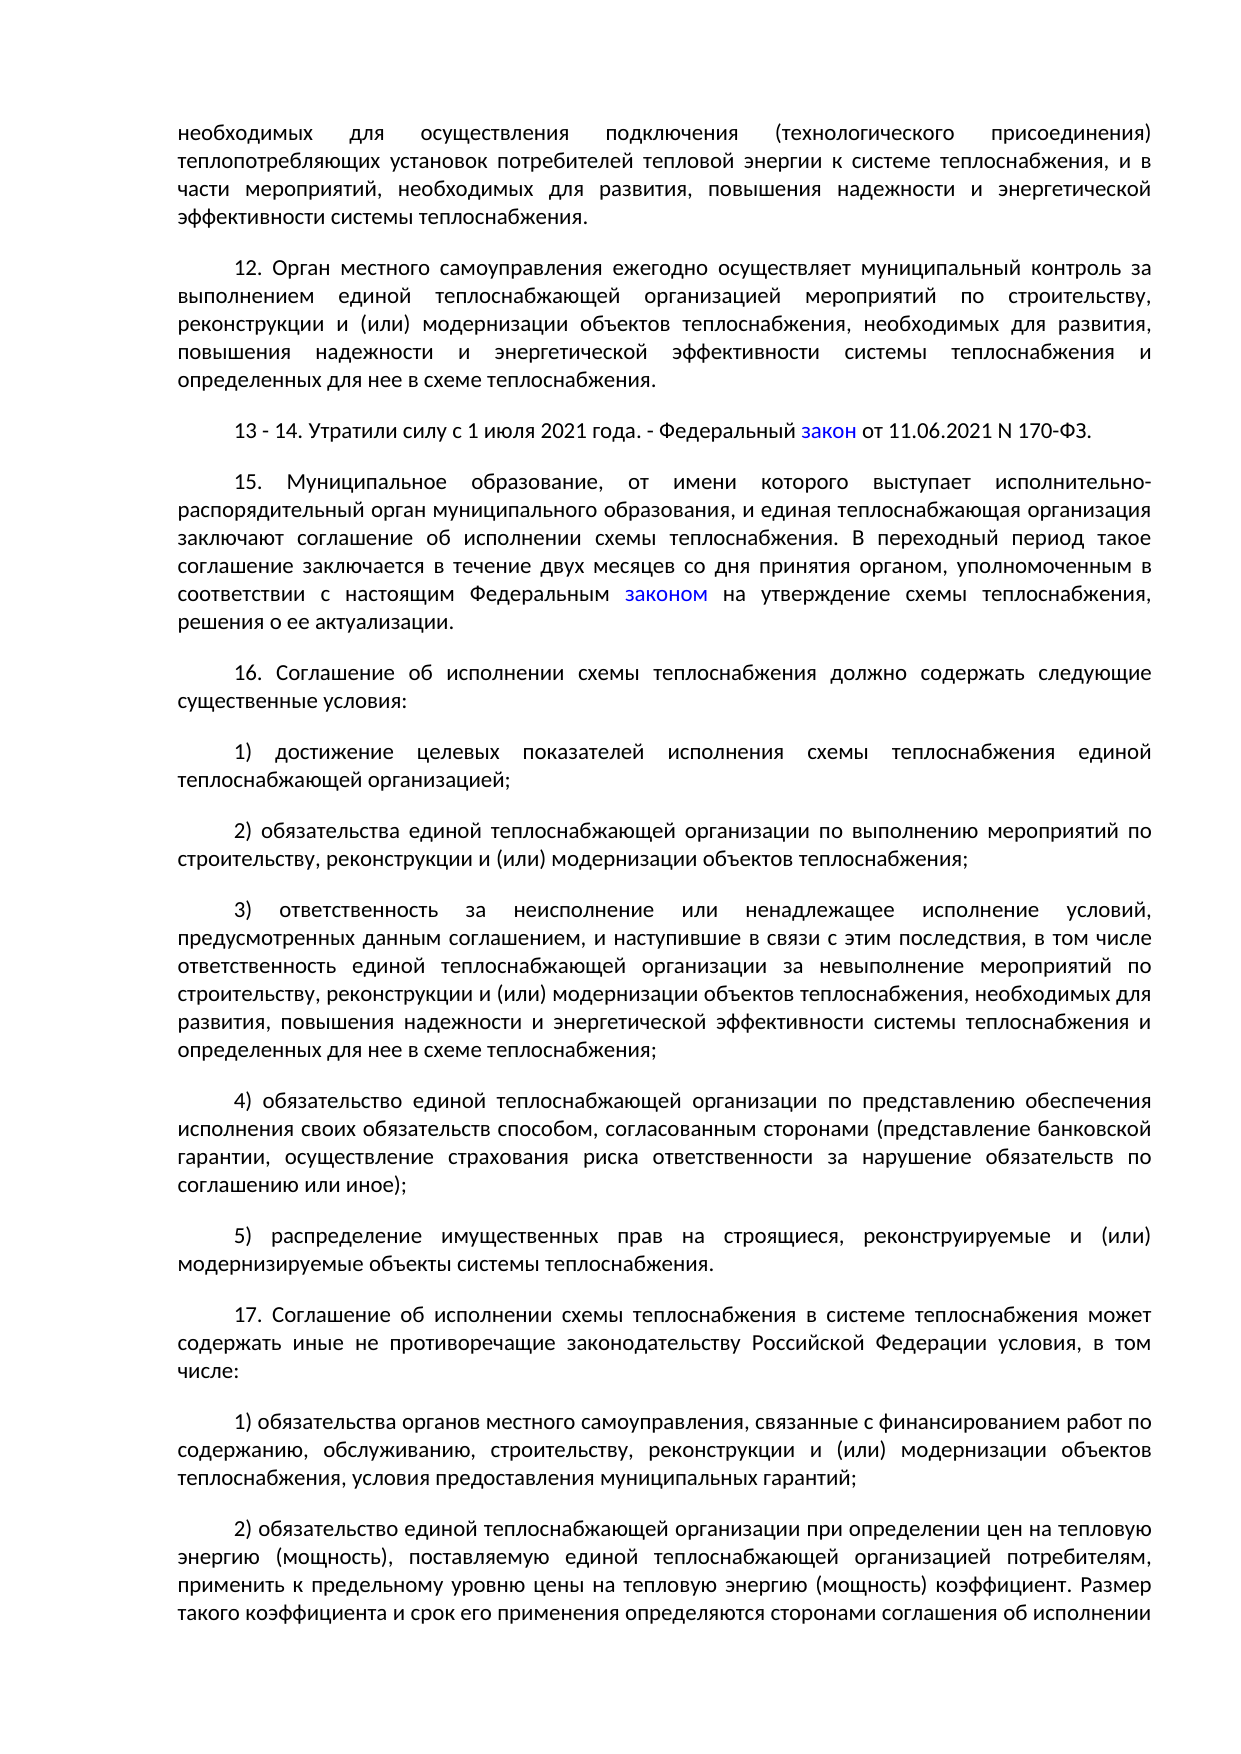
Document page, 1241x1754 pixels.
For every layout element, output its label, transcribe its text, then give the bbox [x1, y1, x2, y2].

text 4) обязательство единой теплоснабжающей организации по представлению обеспечения исполнения своих обязательств способом, согласованным сторонами (представление банковской гарантии, осуществление страхования риска ответственности за нарушение обязательств по соглашению или иное); [177, 1086, 1152, 1198]
text 2) обязательства единой теплоснабжающей организации по выполнению мероприятий по строительству, реконструкции и (или) модернизации объектов теплоснабжения; [177, 816, 1152, 872]
text 1) обязательства органов местного самоуправления, связанные с финансированием работ по содержанию, обслуживанию, строительству, реконструкции и (или) модернизации объектов теплоснабжения, условия предоставления муниципальных гарантий; [177, 1407, 1152, 1491]
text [177, 1514, 1152, 1626]
text 1) достижение целевых показателей исполнения схемы теплоснабжения единой теплоснабжающей организацией; [177, 737, 1152, 793]
text 3) ответственность за неисполнение или ненадлежащее исполнение условий, предусмотренных данным соглашением, и наступившие в связи с этим последствия, в том числе ответственность единой теплоснабжающей организации за невыполнение мероприятий по строительству, реконструкции и (или) модернизации объектов теплоснабжения, необходимых для развития, повышения надежности и энергетической эффективности системы теплоснабжения и определенных для нее в схеме теплоснабжения; [177, 895, 1152, 1063]
text 13 - 14. Утратили силу с 1 июля 2021 года. - Федеральный закон от 11.06.2021 N 170-ФЗ. [177, 416, 1152, 444]
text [177, 118, 1152, 230]
text 17. Соглашение об исполнении схемы теплоснабжения в системе теплоснабжения может содержать иные не противоречащие законодательству Российской Федерации условия, в том числе: [177, 1300, 1152, 1384]
text 12. Орган местного самоуправления ежегодно осуществляет муниципальный контроль за выполнением единой теплоснабжающей организацией мероприятий по строительству, реконструкции и (или) модернизации объектов теплоснабжения, необходимых для развития, повышения надежности и энергетической эффективности системы теплоснабжения и определенных для нее в схеме теплоснабжения. [177, 253, 1152, 393]
text 16. Соглашение об исполнении схемы теплоснабжения должно содержать следующие существенные условия: [177, 658, 1152, 714]
text 5) распределение имущественных прав на строящиеся, реконструируемые и (или) модернизируемые объекты системы теплоснабжения. [177, 1221, 1152, 1277]
text 15. Муниципальное образование, от имени которого выступает исполнительно-распорядительный орган муниципального образования, и единая теплоснабжающая организация заключают соглашение об исполнении схемы теплоснабжения. В переходный период такое соглашение заключается в течение двух месяцев со дня принятия органом, уполномоченным в соответствии с настоящим Федеральным законом на утверждение схемы теплоснабжения, решения о ее актуализации. [177, 467, 1152, 635]
